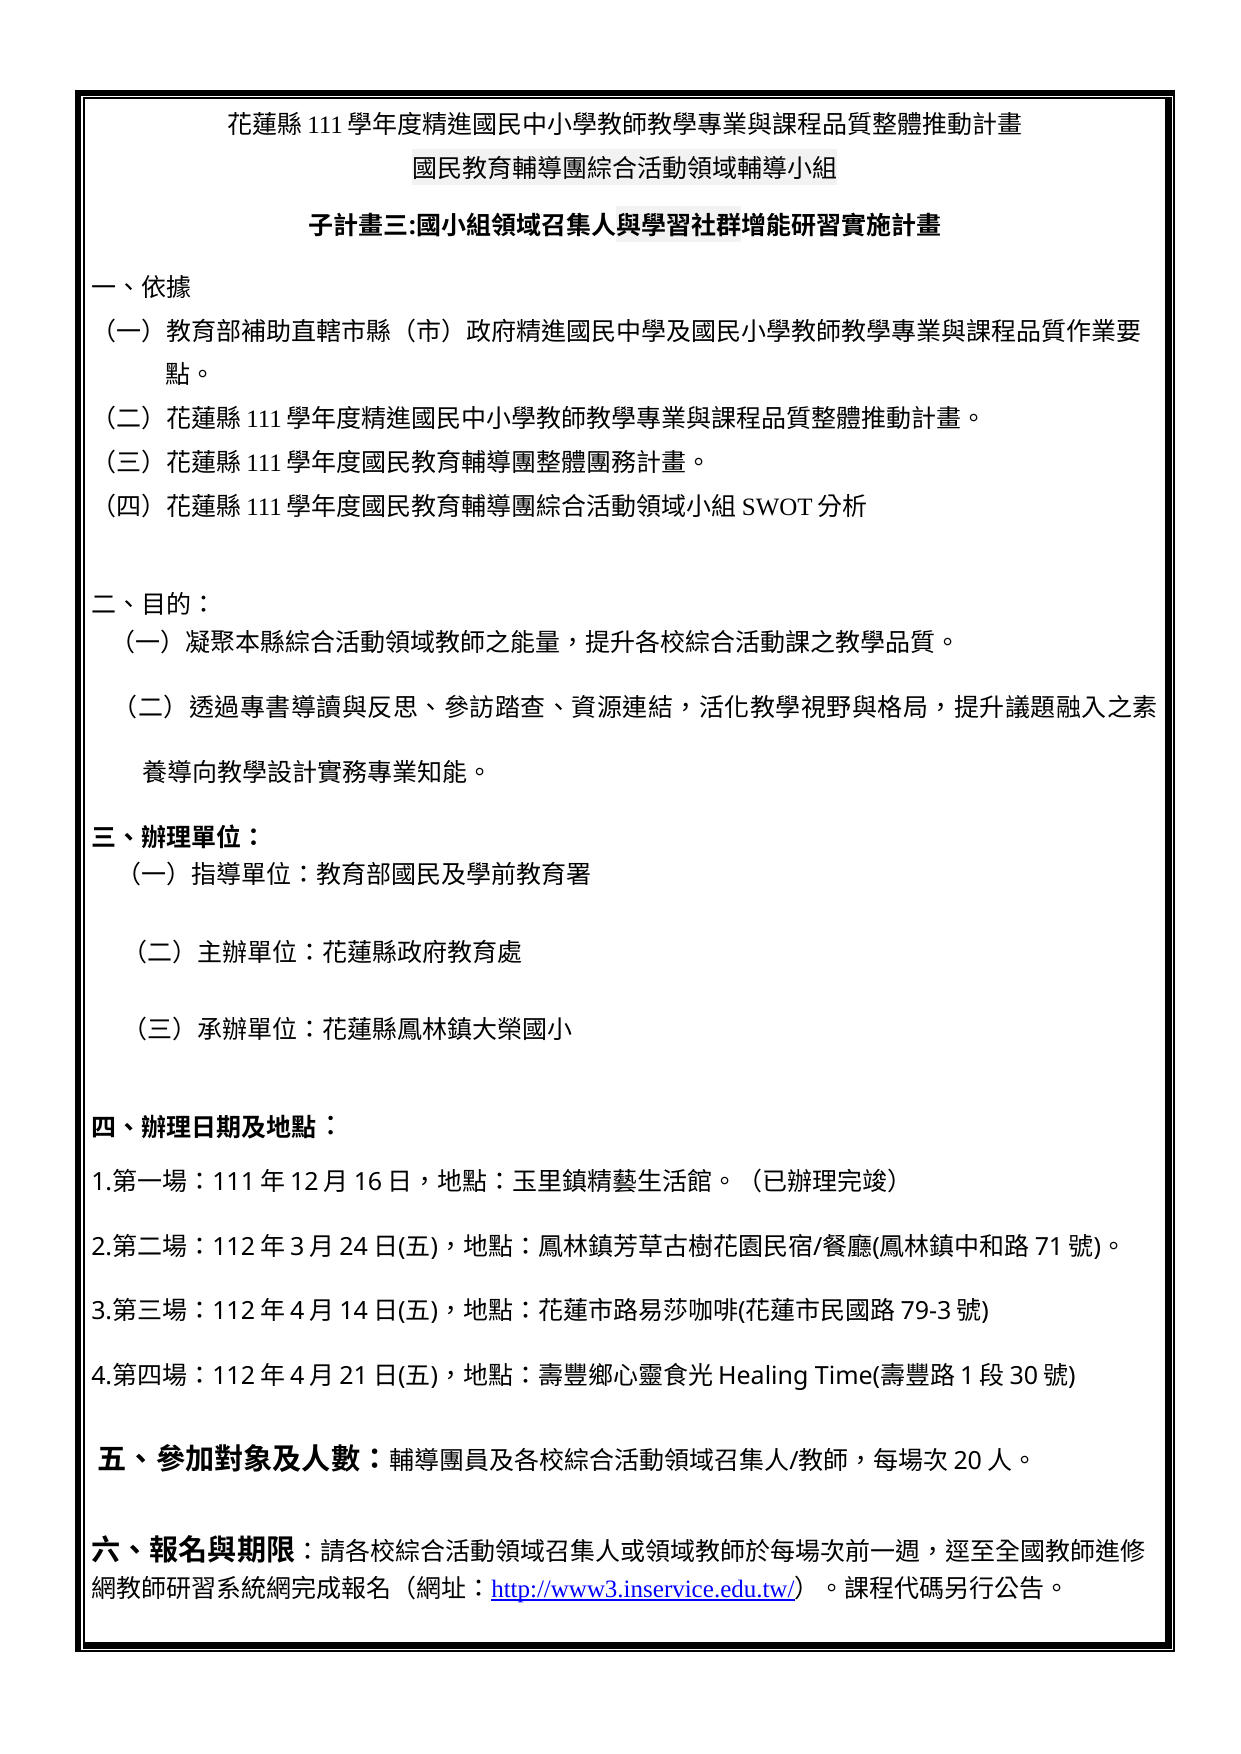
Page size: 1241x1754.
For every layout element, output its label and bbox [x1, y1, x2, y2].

table_header [85, 99, 1165, 1642]
